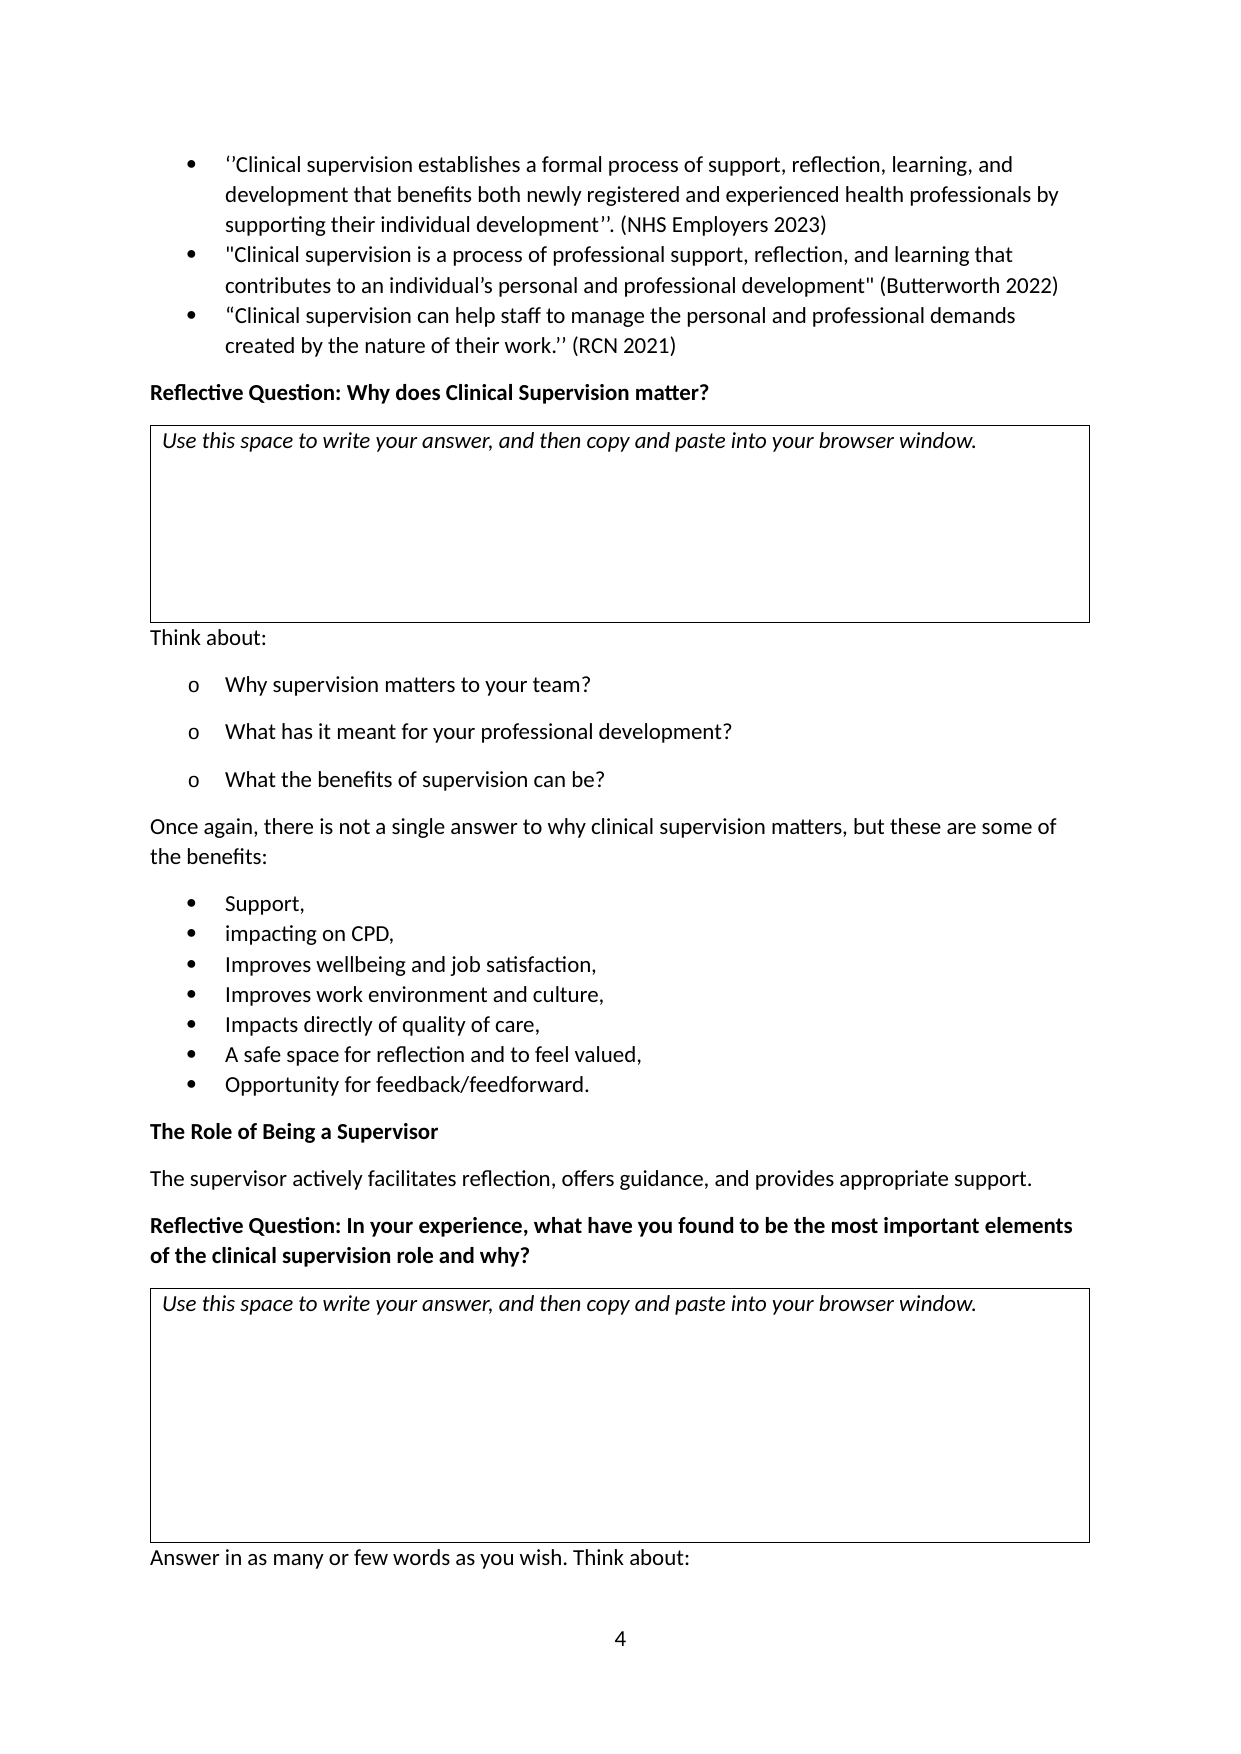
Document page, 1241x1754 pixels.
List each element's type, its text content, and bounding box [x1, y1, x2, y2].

text Reflective Question: In your experience, what have you found to be the most important elements of the clinical supervision role and why? [150, 1211, 1090, 1269]
list Improves wellbeing and job satisfaction, [187, 950, 1090, 978]
list Improves work environment and culture, [187, 980, 1090, 1008]
text The supervisor actively facilitates reflection, offers guidance, and provides appropriate support. [150, 1164, 1090, 1192]
list “Clinical supervision can help staff to manage the personal and professional demands created by the nature of their work.’’ (RCN 2021) [187, 301, 1090, 359]
list What the benefits of supervision can be? [187, 765, 1090, 793]
list Support, [187, 889, 1090, 917]
list "Clinical supervision is a process of professional support, reflection, and learning that contributes to an individual’s personal and professional development" (Butterworth 2022) [187, 241, 1090, 299]
list impacting on CPD, [187, 919, 1090, 948]
table_header Use this space to write your answer, and then copy and paste into your browser window. [151, 426, 1089, 622]
text The Role of Being a Supervisor [150, 1117, 1090, 1146]
list Impacts directly of quality of care, [187, 1010, 1090, 1038]
text Reflective Question: Why does Clinical Supervision matter? [150, 378, 1090, 406]
list What has it meant for your professional development? [187, 717, 1090, 746]
list Opportunity for feedback/feedforward. [187, 1071, 1090, 1099]
text Think about: [150, 623, 1090, 651]
text Once again, there is not a single answer to why clinical supervision matters, but these are some of the benefits: [150, 812, 1090, 871]
list A safe space for reflection and to feel valued, [187, 1040, 1090, 1068]
text Answer in as many or few words as you wish. Think about: [150, 1543, 1090, 1571]
table_header Use this space to write your answer, and then copy and paste into your browser window. [151, 1289, 1089, 1542]
list ‘’Clinical supervision establishes a formal process of support, reflection, learning, and development that benefits both newly registered and experienced health professionals by supporting their individual development’’. (NHS Employers 2023) [187, 150, 1090, 238]
list Why supervision matters to your team? [187, 670, 1090, 699]
